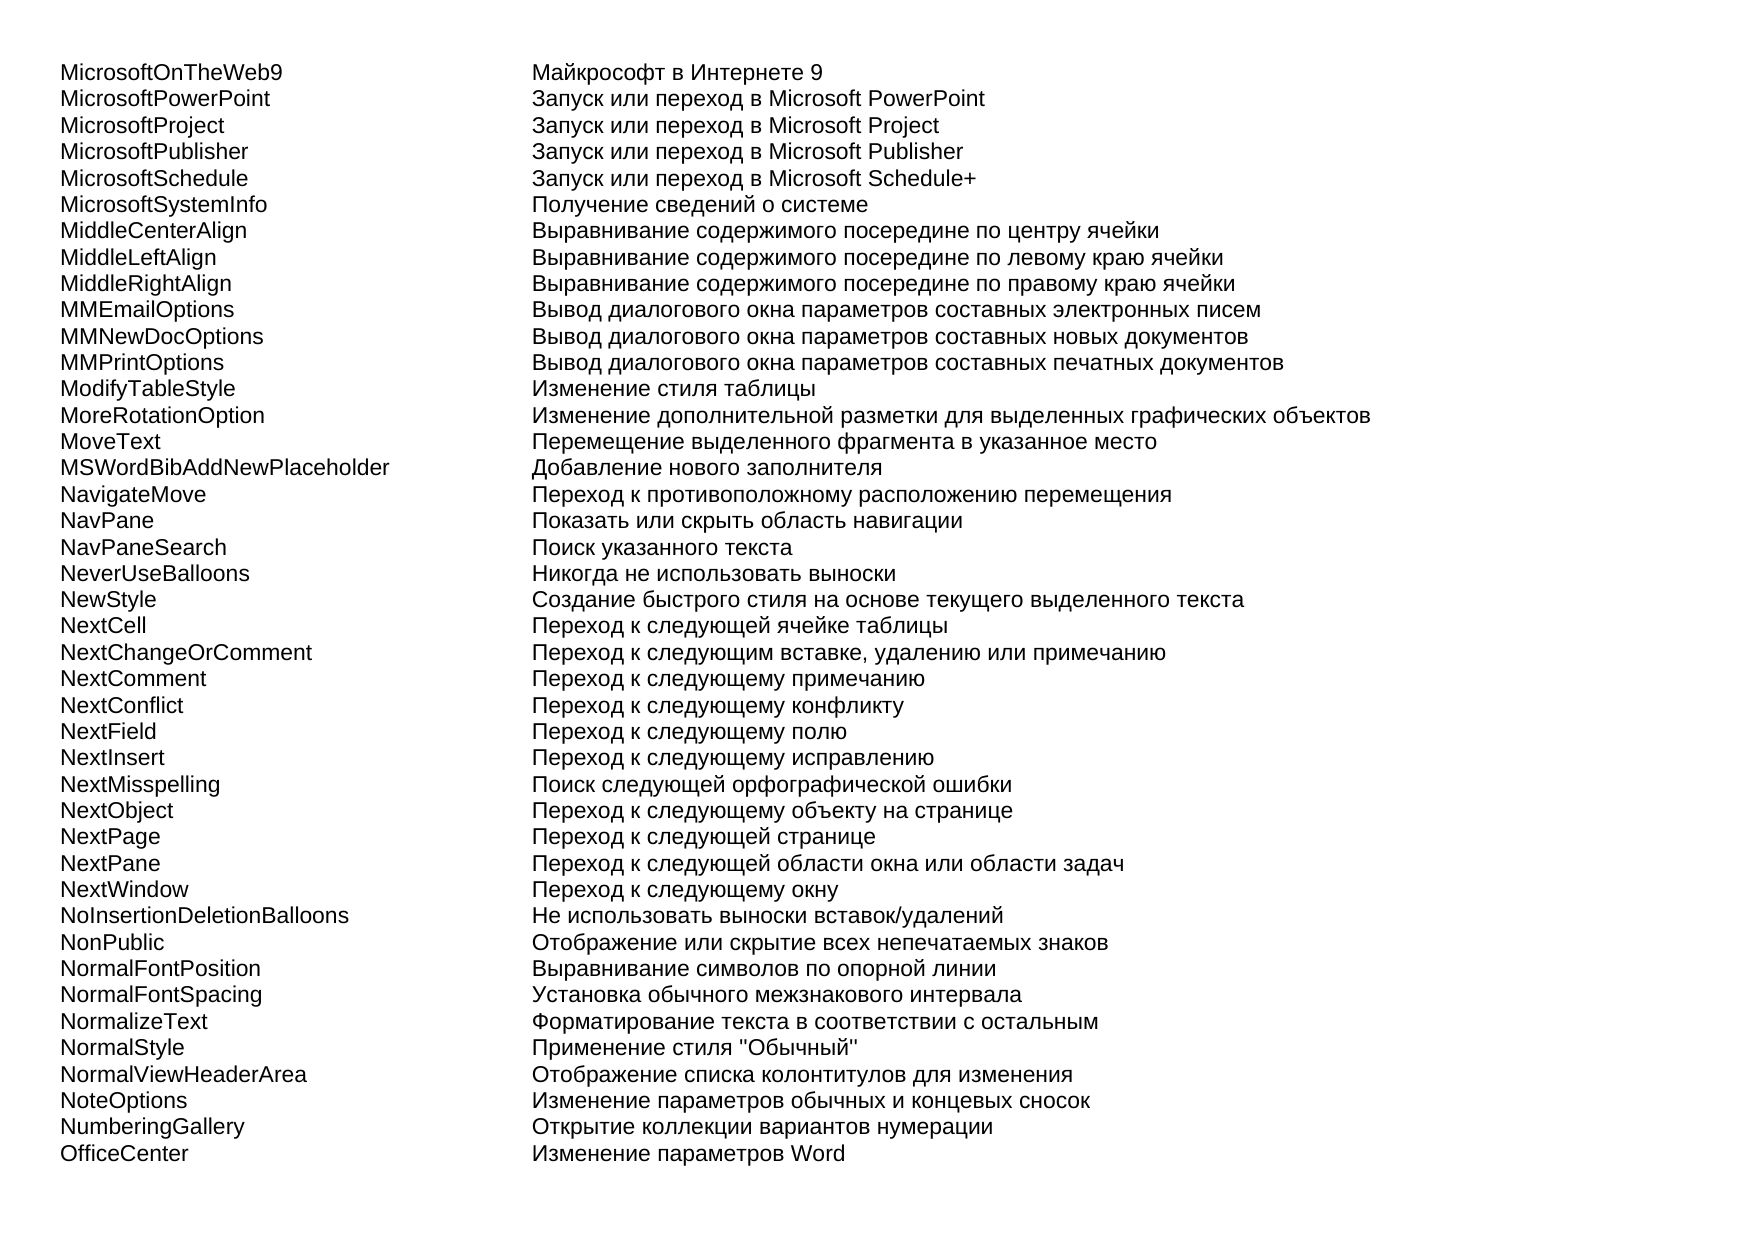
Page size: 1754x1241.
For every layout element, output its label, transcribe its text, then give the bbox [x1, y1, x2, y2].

text NavPaneSearch Поиск указанного текста [60, 533, 1695, 560]
text MicrosoftSystemInfo Получение сведений о системе [60, 191, 1695, 217]
text ModifyTableStyle Изменение стиля таблицы [60, 375, 1695, 402]
text NoInsertionDeletionBalloons Не использовать выноски вставок/удалений [60, 902, 1695, 929]
text MoveText Перемещение выделенного фрагмента в указанное место [60, 428, 1695, 454]
text NewStyle Создание быстрого стиля на основе текущего выделенного текста [60, 586, 1695, 612]
text NextField Переход к следующему полю [60, 718, 1695, 744]
text NextPane Переход к следующей области окна или области задач [60, 850, 1695, 876]
text NormalizeText Форматирование текста в соответствии с остальным [60, 1008, 1695, 1034]
text MMEmailOptions Вывод диалогового окна параметров составных электронных писем [60, 296, 1695, 323]
text MiddleRightAlign Выравнивание содержимого посередине по правому краю ячейки [60, 270, 1695, 296]
text NextComment Переход к следующему примечанию [60, 665, 1695, 692]
text MicrosoftPublisher Запуск или переход в Microsoft Publisher [60, 138, 1695, 164]
text MicrosoftOnTheWeb9 Майкрософт в Интернете 9 [60, 59, 1695, 85]
text NextChangeOrComment Переход к следующим вставке, удалению или примечанию [60, 639, 1695, 665]
text NavPane Показать или скрыть область навигации [60, 507, 1695, 533]
text NoteOptions Изменение параметров обычных и концевых сносок [60, 1087, 1695, 1113]
text NormalFontSpacing Установка обычного межзнакового интервала [60, 981, 1695, 1008]
text NumberingGallery Открытие коллекции вариантов нумерации [60, 1113, 1695, 1139]
text MMNewDocOptions Вывод диалогового окна параметров составных новых документов [60, 323, 1695, 349]
text MicrosoftProject Запуск или переход в Microsoft Project [60, 112, 1695, 138]
text MSWordBibAddNewPlaceholder Добавление нового заполнителя [60, 454, 1695, 481]
text MicrosoftPowerPoint Запуск или переход в Microsoft PowerPoint [60, 85, 1695, 112]
text NextMisspelling Поиск следующей орфографической ошибки [60, 771, 1695, 797]
text NextWindow Переход к следующему окну [60, 876, 1695, 902]
text NextObject Переход к следующему объекту на странице [60, 797, 1695, 823]
text NormalViewHeaderArea Отображение списка колонтитулов для изменения [60, 1061, 1695, 1087]
text NonPublic Отображение или скрытие всех непечатаемых знаков [60, 929, 1695, 955]
text NextPage Переход к следующей странице [60, 823, 1695, 850]
text MicrosoftSchedule Запуск или переход в Microsoft Schedule+ [60, 164, 1695, 191]
text NextCell Переход к следующей ячейке таблицы [60, 612, 1695, 639]
text NormalStyle Применение стиля ''Обычный'' [60, 1034, 1695, 1061]
text MiddleLeftAlign Выравнивание содержимого посередине по левому краю ячейки [60, 243, 1695, 270]
text OfficeCenter Изменение параметров Word [60, 1139, 1695, 1166]
text NextConflict Переход к следующему конфликту [60, 692, 1695, 718]
text MoreRotationOption Изменение дополнительной разметки для выделенных графических объектов [60, 402, 1695, 428]
text NeverUseBalloons Никогда не использовать выноски [60, 560, 1695, 586]
text NormalFontPosition Выравнивание символов по опорной линии [60, 955, 1695, 981]
text MiddleCenterAlign Выравнивание содержимого посередине по центру ячейки [60, 217, 1695, 243]
text NavigateMove Переход к противоположному расположению перемещения [60, 481, 1695, 507]
text NextInsert Переход к следующему исправлению [60, 744, 1695, 771]
text MMPrintOptions Вывод диалогового окна параметров составных печатных документов [60, 349, 1695, 375]
